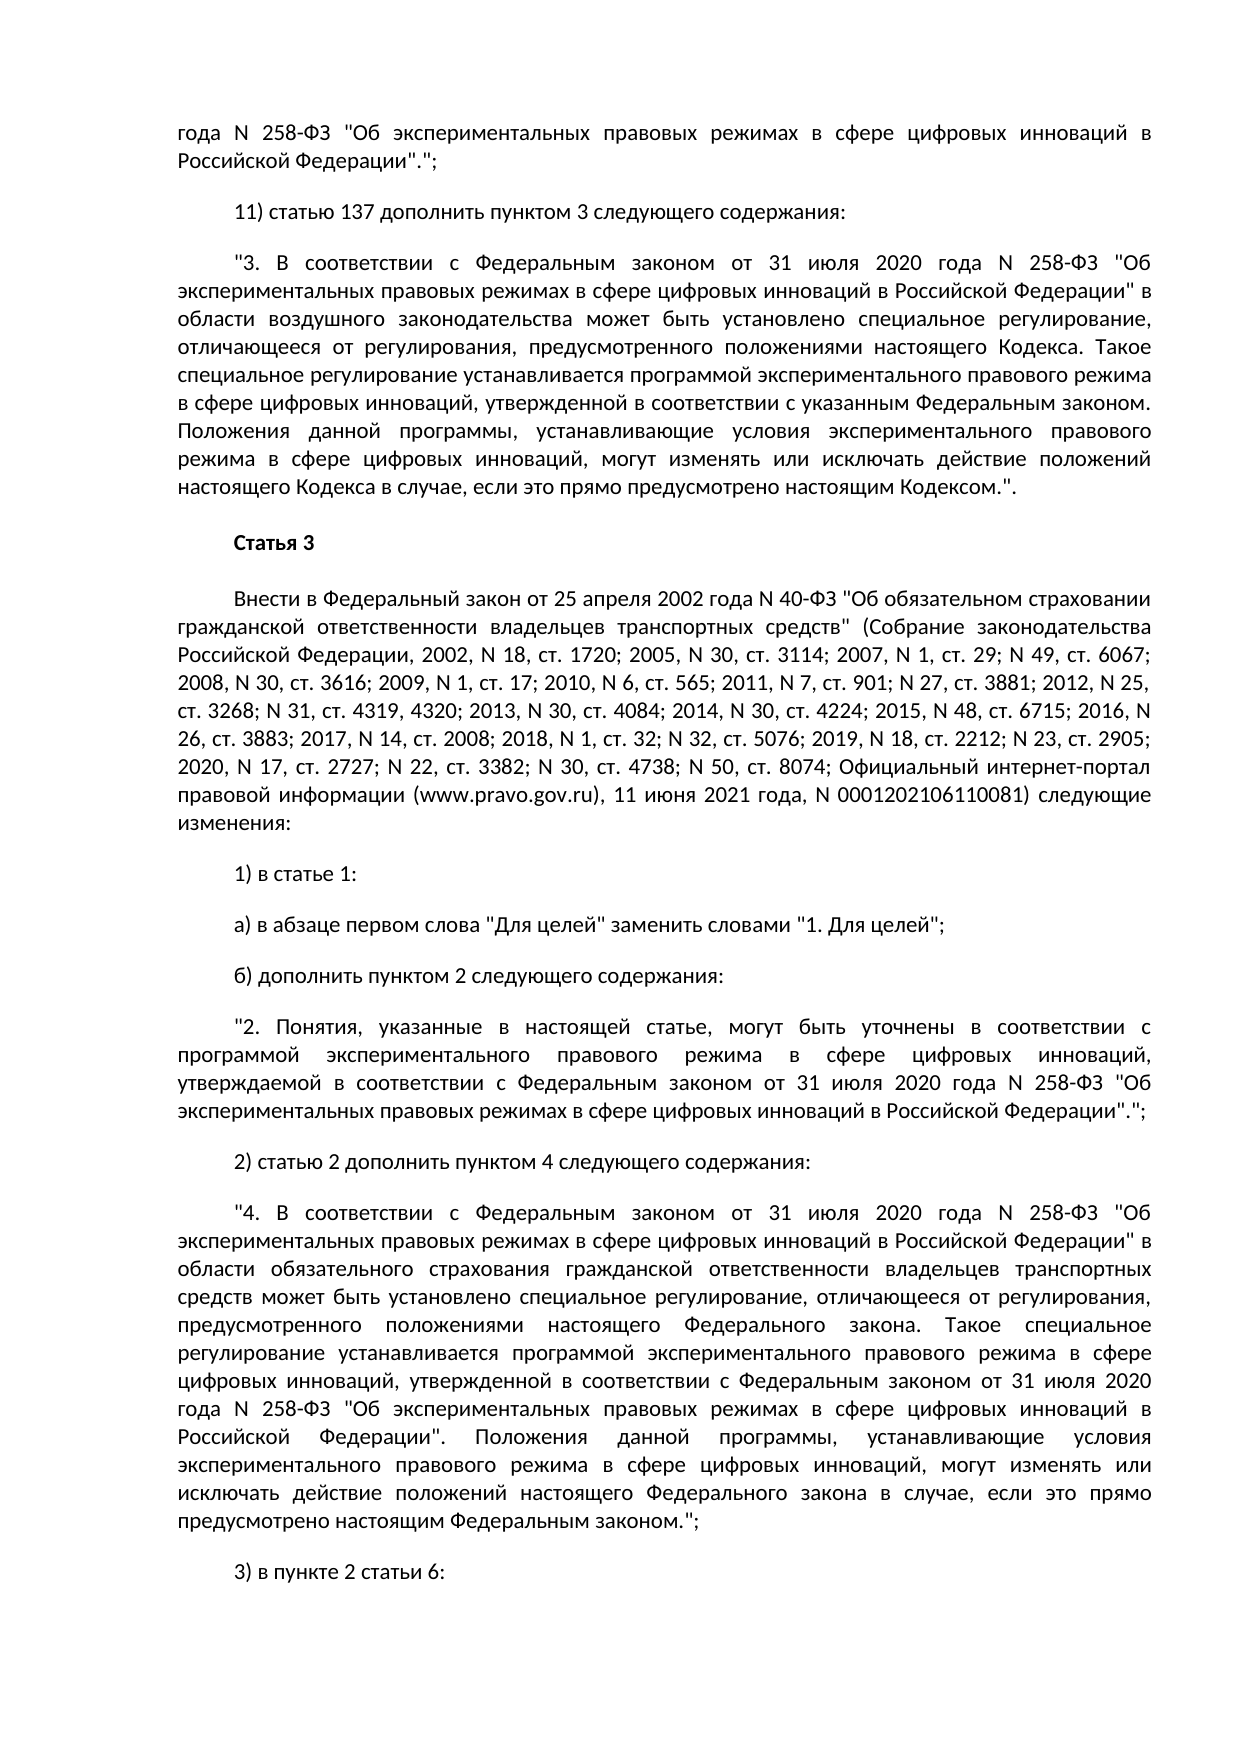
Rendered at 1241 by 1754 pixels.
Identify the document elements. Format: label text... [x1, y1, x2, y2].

title Статья 3 [177, 528, 1152, 556]
text а) в абзаце первом слова "Для целей" заменить словами "1. Для целей"; [177, 910, 1152, 938]
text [177, 118, 1152, 174]
text 3) в пункте 2 статьи 6: [177, 1557, 1152, 1585]
text "3. В соответствии с Федеральным законом от 31 июля 2020 года N 258-ФЗ "Об экспериментальных правовых режимах в сфере цифровых инноваций в Российской Федерации" в области воздушного законодательства может быть установлено специальное регулирование, отличающееся от регулирования, предусмотренного положениями настоящего Кодекса. Такое специальное регулирование устанавливается программой экспериментального правового режима в сфере цифровых инноваций, утвержденной в соответствии с указанным Федеральным законом. Положения данной программы, устанавливающие условия экспериментального правового режима в сфере цифровых инноваций, могут изменять или исключать действие положений настоящего Кодекса в случае, если это прямо предусмотрено настоящим Кодексом.". [177, 248, 1152, 500]
text 1) в статье 1: [177, 859, 1152, 887]
text 11) статью 137 дополнить пунктом 3 следующего содержания: [177, 197, 1152, 225]
text 2) статью 2 дополнить пунктом 4 следующего содержания: [177, 1147, 1152, 1175]
text "2. Понятия, указанные в настоящей статье, могут быть уточнены в соответствии с программой экспериментального правового режима в сфере цифровых инноваций, утверждаемой в соответствии с Федеральным законом от 31 июля 2020 года N 258-ФЗ "Об экспериментальных правовых режимах в сфере цифровых инноваций в Российской Федерации"."; [177, 1012, 1152, 1124]
text Внести в Федеральный закон от 25 апреля 2002 года N 40-ФЗ "Об обязательном страховании гражданской ответственности владельцев транспортных средств" (Собрание законодательства Российской Федерации, 2002, N 18, ст. 1720; 2005, N 30, ст. 3114; 2007, N 1, ст. 29; N 49, ст. 6067; 2008, N 30, ст. 3616; 2009, N 1, ст. 17; 2010, N 6, ст. 565; 2011, N 7, ст. 901; N 27, ст. 3881; 2012, N 25, ст. 3268; N 31, ст. 4319, 4320; 2013, N 30, ст. 4084; 2014, N 30, ст. 4224; 2015, N 48, ст. 6715; 2016, N 26, ст. 3883; 2017, N 14, ст. 2008; 2018, N 1, ст. 32; N 32, ст. 5076; 2019, N 18, ст. 2212; N 23, ст. 2905; 2020, N 17, ст. 2727; N 22, ст. 3382; N 30, ст. 4738; N 50, ст. 8074; Официальный интернет-портал правовой информации (www.pravo.gov.ru), 11 июня 2021 года, N 0001202106110081) следующие изменения: [177, 584, 1152, 836]
text "4. В соответствии с Федеральным законом от 31 июля 2020 года N 258-ФЗ "Об экспериментальных правовых режимах в сфере цифровых инноваций в Российской Федерации" в области обязательного страхования гражданской ответственности владельцев транспортных средств может быть установлено специальное регулирование, отличающееся от регулирования, предусмотренного положениями настоящего Федерального закона. Такое специальное регулирование устанавливается программой экспериментального правового режима в сфере цифровых инноваций, утвержденной в соответствии с Федеральным законом от 31 июля 2020 года N 258-ФЗ "Об экспериментальных правовых режимах в сфере цифровых инноваций в Российской Федерации". Положения данной программы, устанавливающие условия экспериментального правового режима в сфере цифровых инноваций, могут изменять или исключать действие положений настоящего Федерального закона в случае, если это прямо предусмотрено настоящим Федеральным законом."; [177, 1198, 1152, 1534]
text б) дополнить пунктом 2 следующего содержания: [177, 961, 1152, 989]
